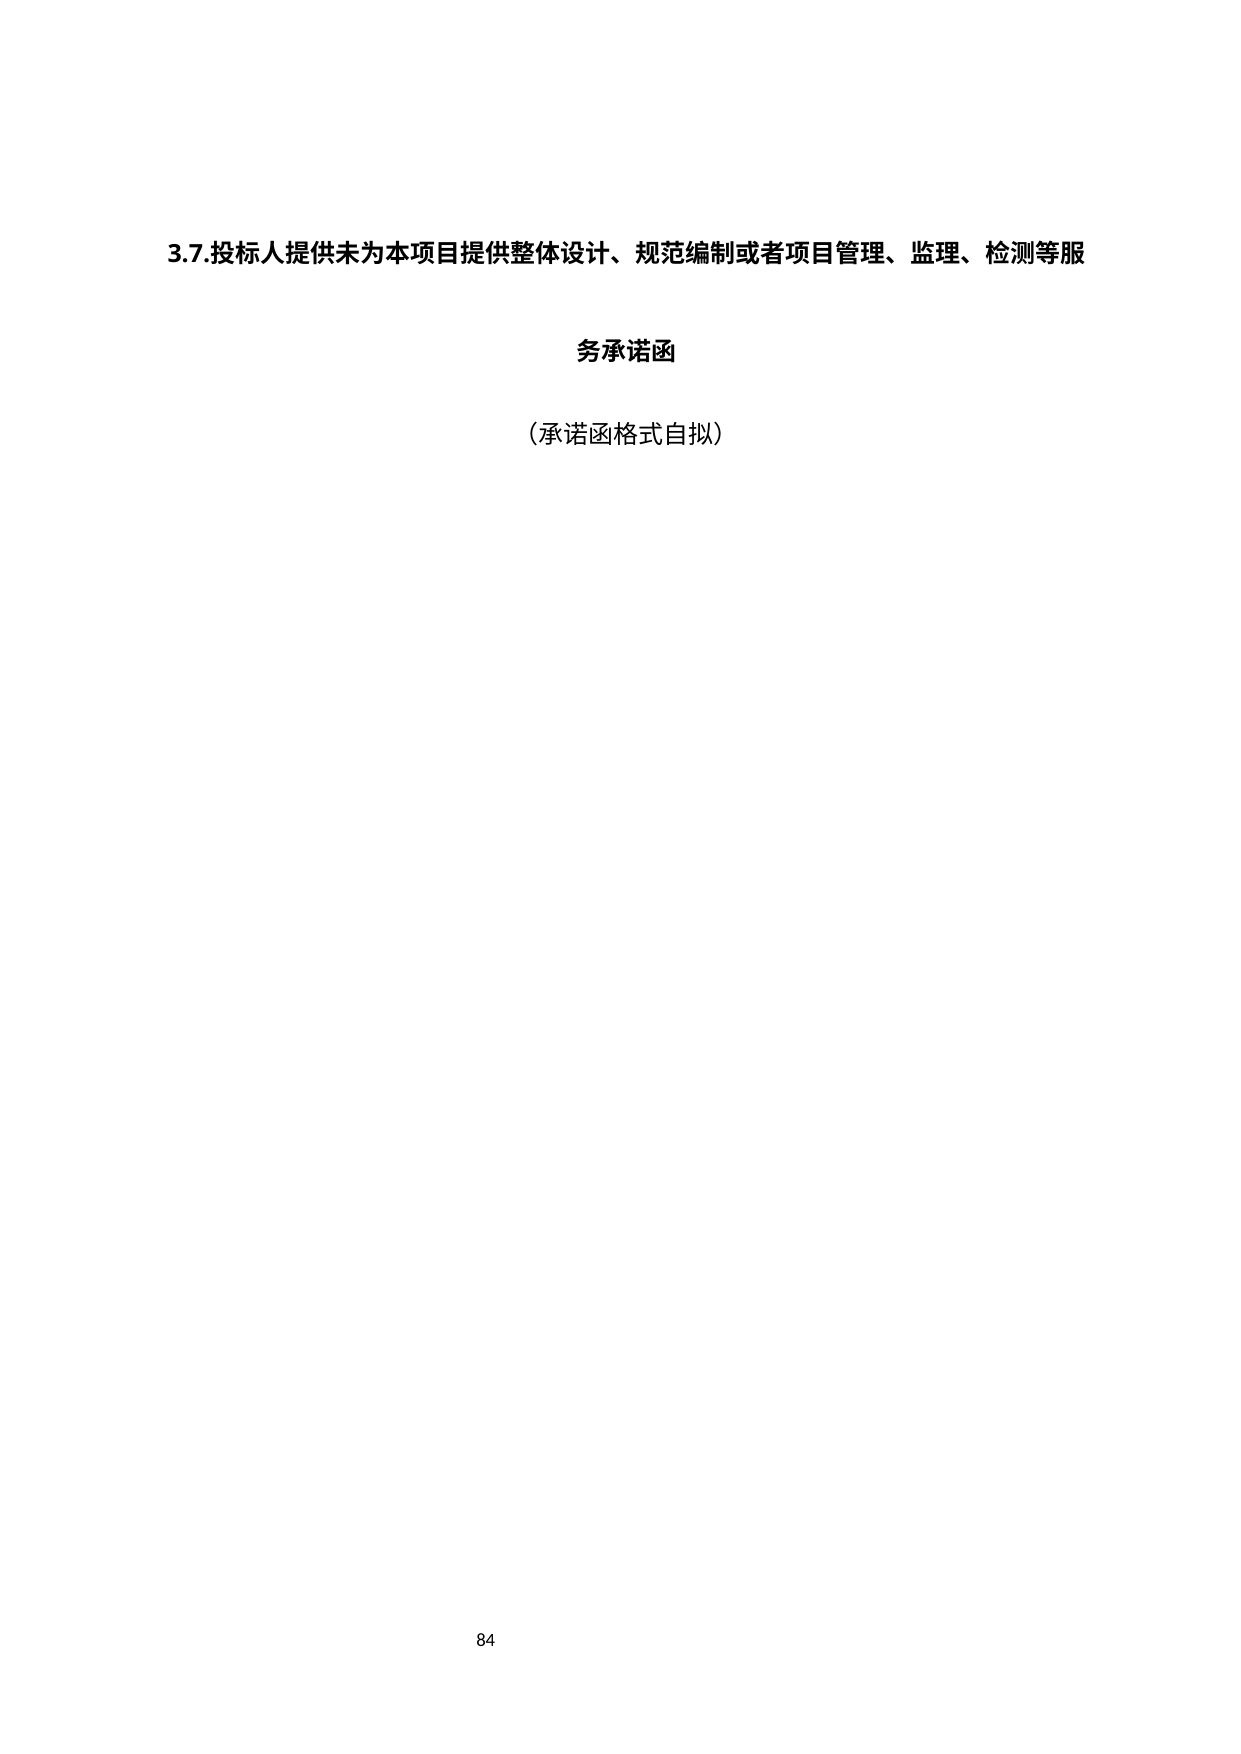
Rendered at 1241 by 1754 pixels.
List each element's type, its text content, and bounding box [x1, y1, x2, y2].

text 3.7.投标人提供未为本项目提供整体设计、规范编制或者项目管理、监理、检测等服务承诺函 [165, 219, 1087, 382]
text （承诺函格式自拟） [165, 400, 1087, 465]
